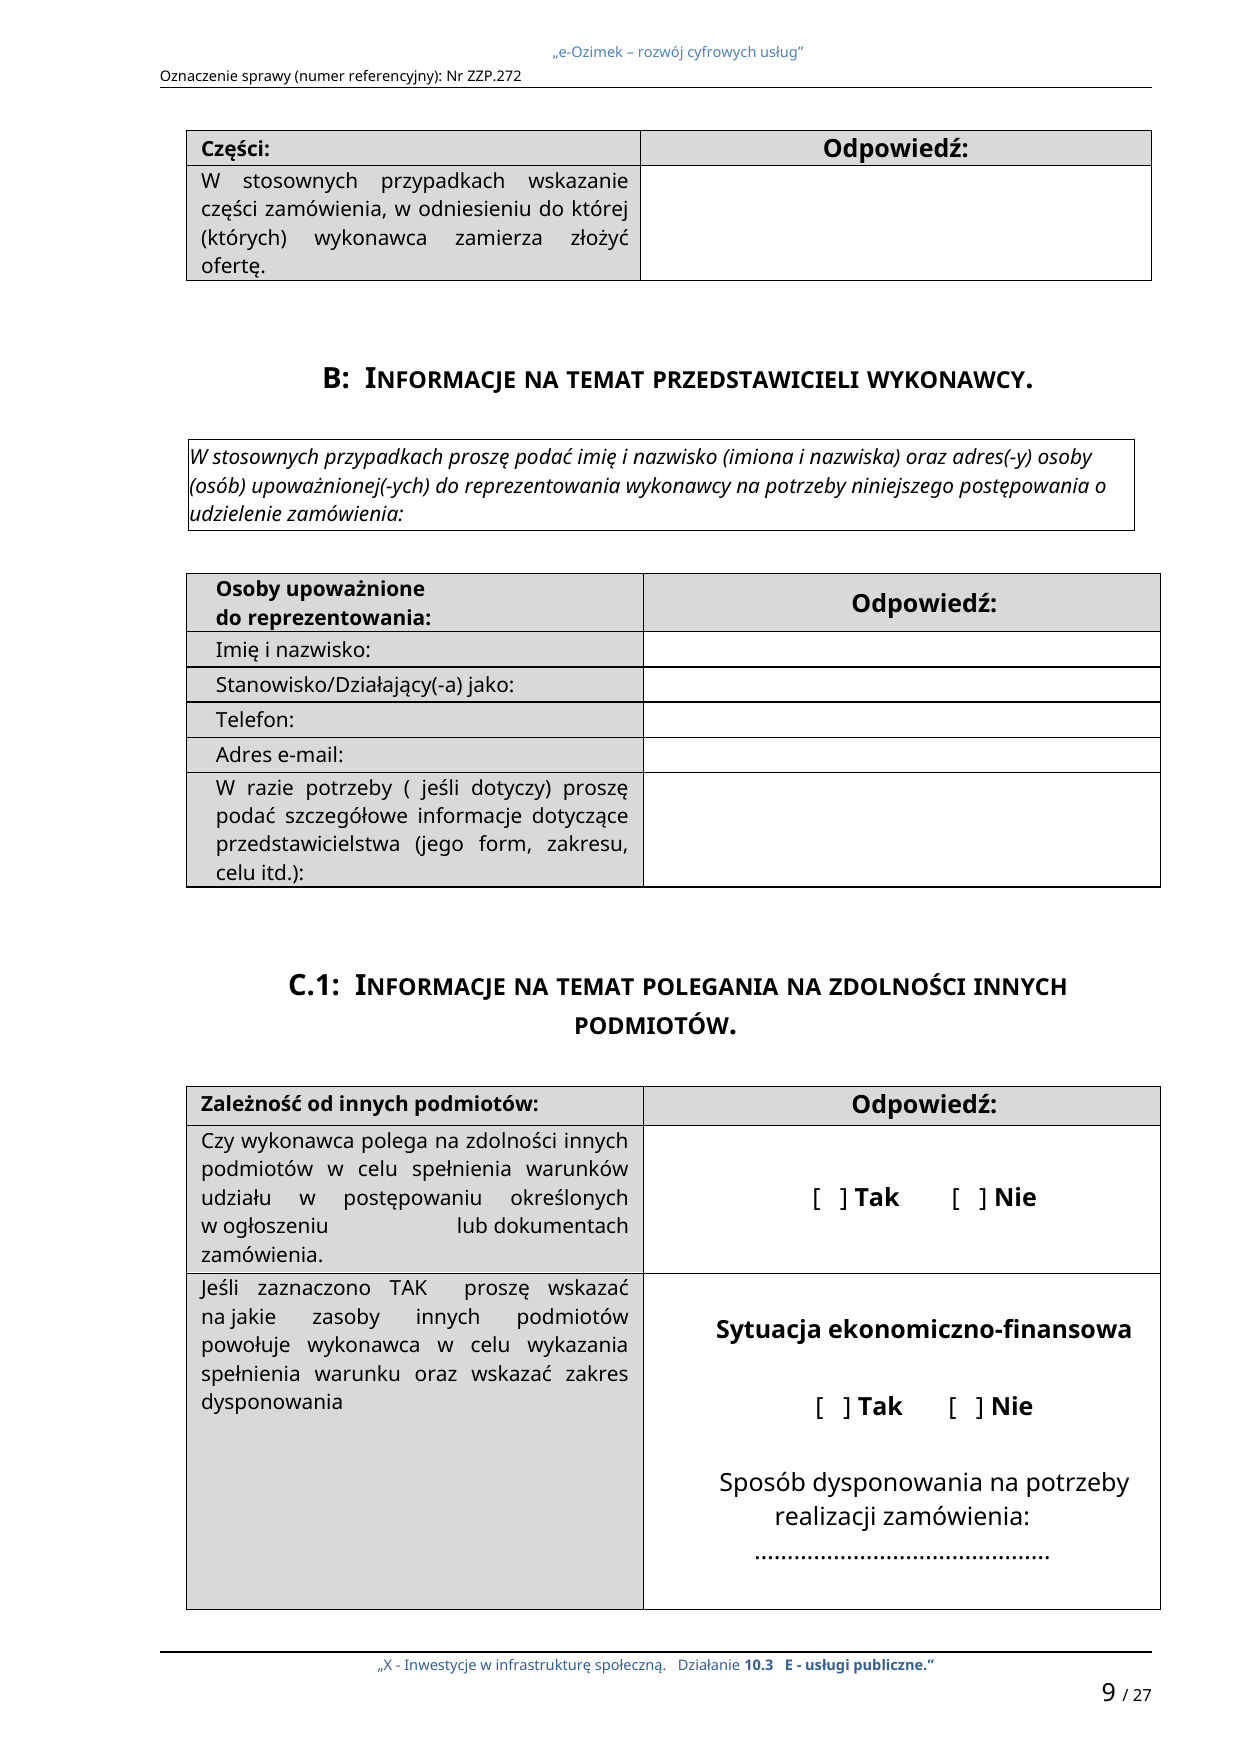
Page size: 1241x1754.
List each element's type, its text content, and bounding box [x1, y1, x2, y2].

table_cell Adres e-mail: [187, 738, 643, 772]
table_cell Czy wykonawca polega na zdolności innych podmiotów w celu spełnienia warunków udziału w postępowaniu określonych w ogłoszeniu lub dokumentach zamówienia. [187, 1126, 643, 1272]
table_cell Odpowiedź: [641, 131, 1151, 165]
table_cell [644, 1274, 1160, 1609]
table_header Zależność od innych podmiotów: [187, 1087, 643, 1125]
table_cell [644, 632, 1160, 666]
table_cell [644, 738, 1160, 772]
table_header Osoby upoważnione do reprezentowania: [187, 574, 643, 631]
table_cell [644, 668, 1160, 701]
table_cell W stosownych przypadkach wskazanie części zamówienia, w odniesieniu do której (których) wykonawca zamierza złożyć ofertę. [187, 166, 640, 280]
table_cell W razie potrzeby ( jeśli dotyczy) proszę podać szczegółowe informacje dotyczące przedstawicielstwa (jego form, zakresu, celu itd.): [187, 773, 643, 886]
text B: Informacje na temat przedstawicieli wykonawcy. [159, 357, 1152, 397]
table_cell [ ] Tak [ ] Nie [644, 1126, 1160, 1272]
table_header Odpowiedź: [644, 1087, 1160, 1125]
table_cell Imię i nazwisko: [187, 632, 643, 666]
table_cell [644, 773, 1160, 886]
text W stosownych przypadkach proszę podać imię i nazwisko (imiona i nazwiska) oraz adres(-y) osoby (osób) upoważnionej(-ych) do reprezentowania wykonawcy na potrzeby niniejszego postępowania o udzielenie zamówienia: [189, 440, 1134, 530]
table_cell [641, 166, 1151, 280]
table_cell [187, 1274, 643, 1609]
text C.1: Informacje na temat polegania na zdolności innych podmiotów. [159, 964, 1152, 1043]
table_cell Telefon: [187, 703, 643, 737]
table_cell Stanowisko/Działający(-a) jako: [187, 668, 643, 701]
table_header Odpowiedź: [644, 574, 1160, 631]
table_cell Części: [187, 131, 640, 165]
table_cell [644, 703, 1160, 737]
